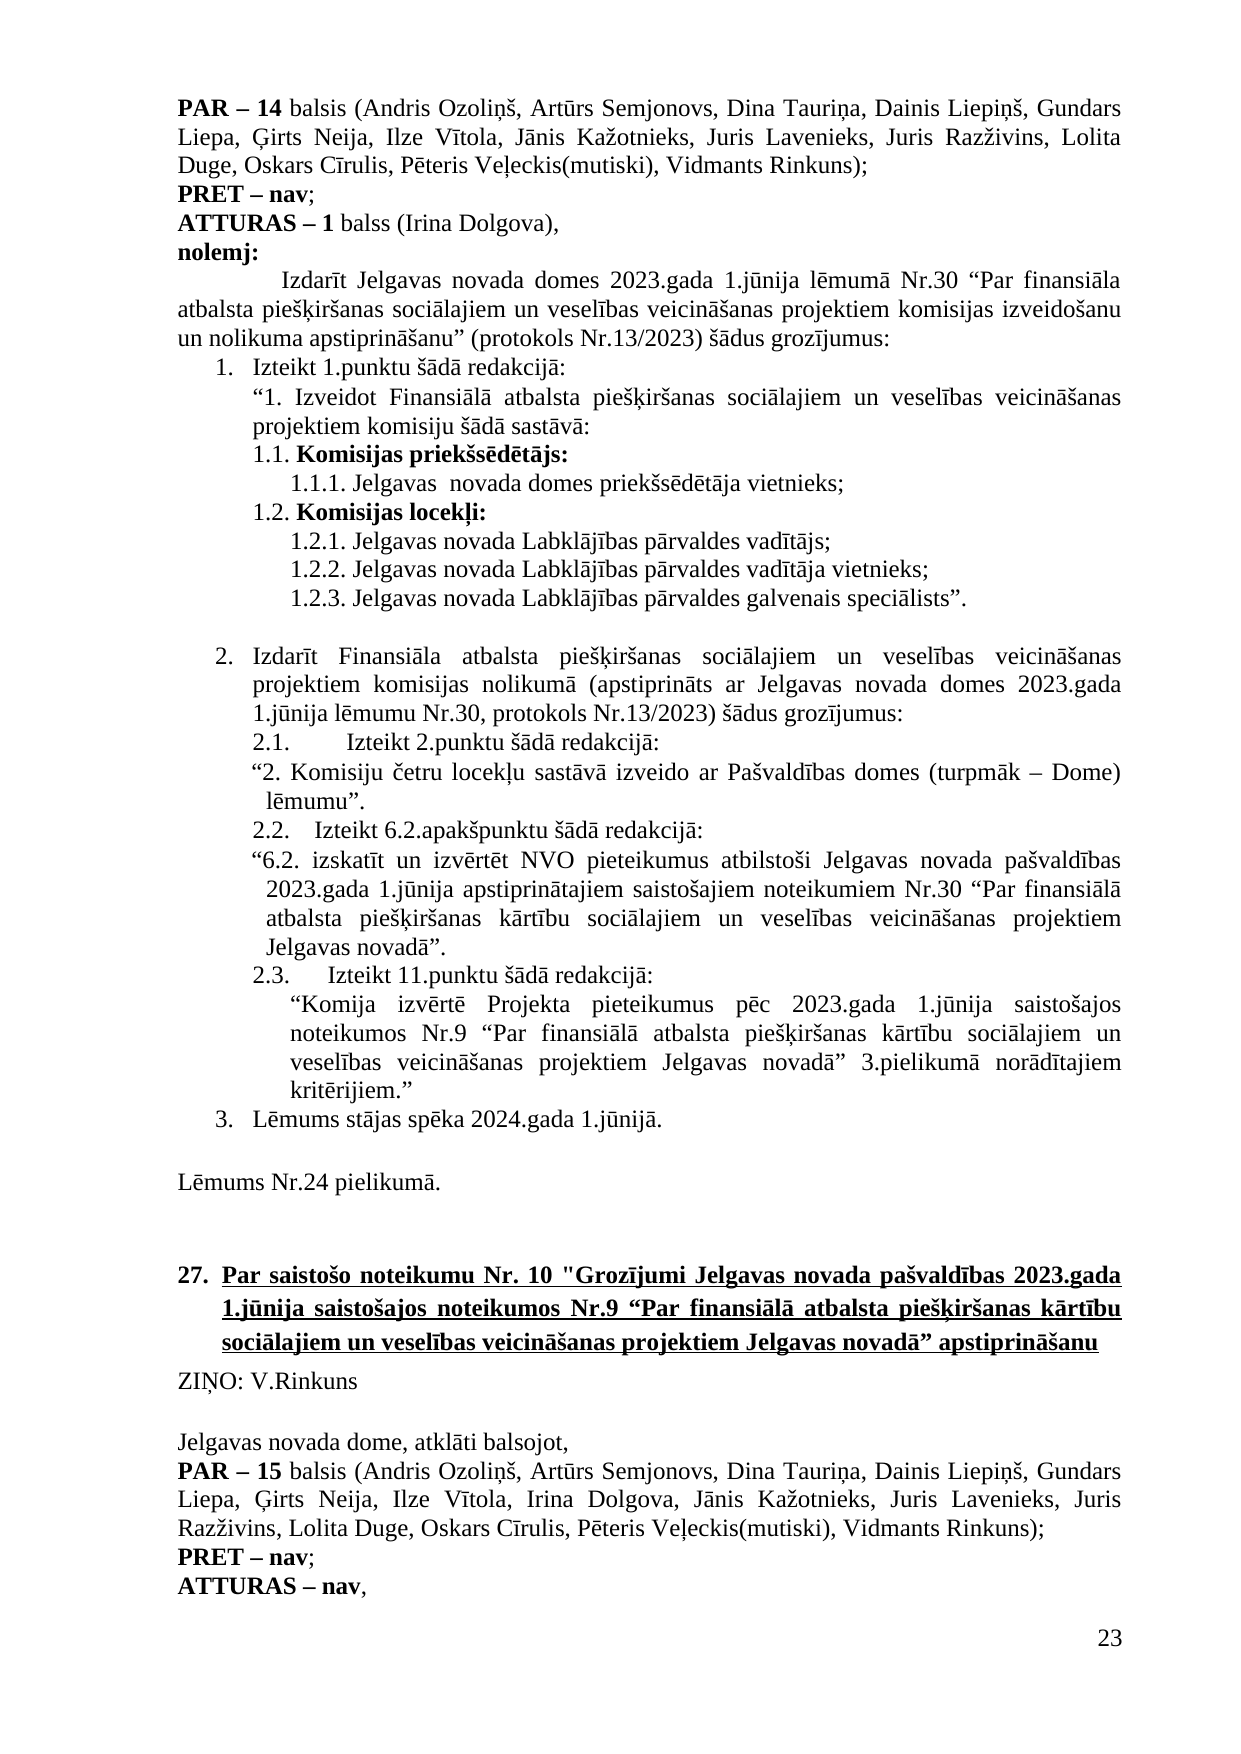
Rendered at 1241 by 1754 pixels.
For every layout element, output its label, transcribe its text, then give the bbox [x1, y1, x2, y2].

text “2. Komisiju četru locekļu sastāvā izveido ar Pašvaldības domes (turpmāk – Dome) lēmumu”. [251, 757, 1122, 815]
text Lēmums Nr.24 pielikumā. [177, 1167, 1122, 1196]
text PRET – nav; [177, 179, 1122, 208]
text ATTURAS – 1 balss (Irina Dolgova), [177, 208, 1122, 237]
list Par saistošo noteikumu Nr. 10 "Grozījumi Jelgavas novada pašvaldības 2023.gada 1.jūnija saistošajos noteikumos Nr.9 “Par finansiālā atbalsta piešķiršanas kārtību sociālajiem un veselības veicināšanas projektiem Jelgavas novadā” apstiprināšanu [177, 1261, 1122, 1355]
text “6.2. izskatīt un izvērtēt NVO pieteikumus atbilstoši Jelgavas novada pašvaldības 2023.gada 1.jūnija apstiprinātajiem saistošajiem noteikumiem Nr.30 “Par finansiālā atbalsta piešķiršanas kārtību sociālajiem un veselības veicināšanas projektiem Jelgavas novadā”. [251, 845, 1122, 960]
list 1.1. Komisijas priekšsēdētājs: [252, 439, 1122, 468]
list Izteikt 6.2.apakšpunktu šādā redakcijā: [252, 815, 1122, 844]
text nolemj: [177, 237, 1122, 265]
list Izteikt 1.punktu šādā redakcijā: [215, 352, 1122, 380]
list Izdarīt Finansiāla atbalsta piešķiršanas sociālajiem un veselības veicināšanas projektiem komisijas nolikumā (apstiprināts ar Jelgavas novada domes 2023.gada 1.jūnija lēmumu Nr.30, protokols Nr.13/2023) šādus grozījumus: [215, 641, 1122, 727]
text ZIŅO: V.Rinkuns [177, 1366, 1122, 1394]
text 1.2.1. Jelgavas novada Labklājības pārvaldes vadītājs; [215, 526, 1122, 554]
list Izteikt 2.punktu šādā redakcijā: [252, 727, 1122, 756]
text 1.1.1. Jelgavas novada domes priekšsēdētāja vietnieks; [177, 468, 1122, 497]
list “Komija izvērtē Projekta pieteikumus pēc 2023.gada 1.jūnija saistošajos noteikumos Nr.9 “Par finansiālā atbalsta piešķiršanas kārtību sociālajiem un veselības veicināšanas projektiem Jelgavas novadā” 3.pielikumā norādītajiem kritērijiem.” [290, 989, 1122, 1104]
list Izteikt 11.punktu šādā redakcijā: [252, 960, 1122, 989]
text 1.2.2. Jelgavas novada Labklājības pārvaldes vadītāja vietnieks; [215, 554, 1122, 583]
list “1. Izveidot Finansiālā atbalsta piešķiršanas sociālajiem un veselības veicināšanas projektiem komisiju šādā sastāvā: [252, 382, 1122, 439]
text ATTURAS – nav, [177, 1571, 1122, 1599]
list 1.2.3. Jelgavas novada Labklājības pārvaldes galvenais speciālists”. [252, 583, 1122, 612]
text Jelgavas novada dome, atklāti balsojot, [177, 1427, 1122, 1456]
text 1.2. Komisijas locekļi: [215, 497, 1122, 526]
text PAR – 15 balsis (Andris Ozoliņš, Artūrs Semjonovs, Dina Tauriņa, Dainis Liepiņš, Gundars Liepa, Ģirts Neija, Ilze Vītola, Irina Dolgova, Jānis Kažotnieks, Juris Lavenieks, Juris Razživins, Lolita Duge, Oskars Cīrulis, Pēteris Veļeckis(mutiski), Vidmants Rinkuns); [177, 1456, 1122, 1542]
text PAR – 14 balsis (Andris Ozoliņš, Artūrs Semjonovs, Dina Tauriņa, Dainis Liepiņš, Gundars Liepa, Ģirts Neija, Ilze Vītola, Jānis Kažotnieks, Juris Lavenieks, Juris Razživins, Lolita Duge, Oskars Cīrulis, Pēteris Veļeckis(mutiski), Vidmants Rinkuns); [177, 93, 1122, 179]
text Izdarīt Jelgavas novada domes 2023.gada 1.jūnija lēmumā Nr.30 “Par finansiāla atbalsta piešķiršanas sociālajiem un veselības veicināšanas projektiem komisijas izveidošanu un nolikuma apstiprināšanu” (protokols Nr.13/2023) šādus grozījumus: [177, 265, 1122, 352]
text PRET – nav; [177, 1542, 1122, 1571]
list Lēmums stājas spēka 2024.gada 1.jūnijā. [215, 1104, 1122, 1133]
